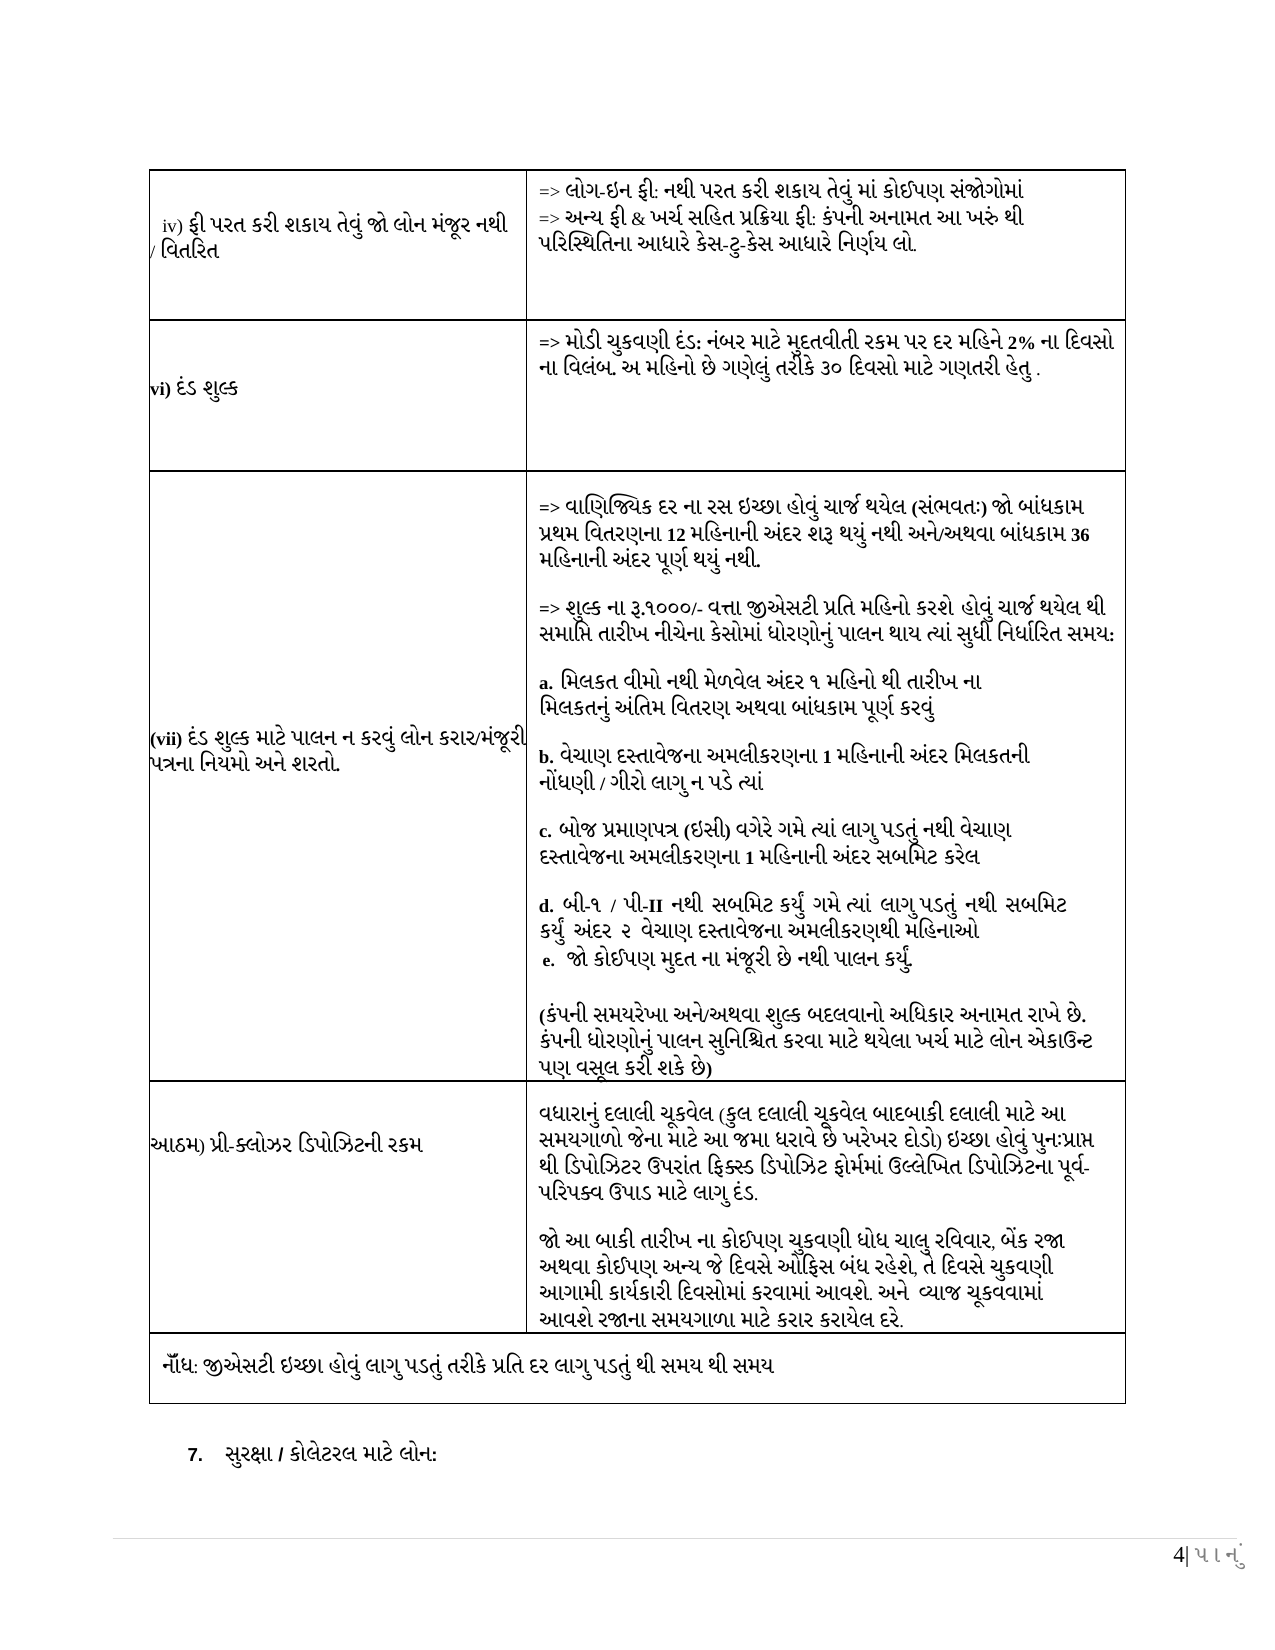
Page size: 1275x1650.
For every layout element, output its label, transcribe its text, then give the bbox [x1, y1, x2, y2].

table_cell વધારાનું દલાલી ચૂકવેલ (કુલ દલાલી ચૂકવેલ બાદબાકી દલાલી માટે આ સમયગાળો જેના માટે આ જમા ધરાવે છે ખરેખર દોડો) ઇચ્છા હોવું પુનઃપ્રાપ્ત થી ડિપોઝિટર ઉપરાંત ફિક્સ્ડ ડિપોઝિટ ફોર્મમાં ઉલ્લેખિત ડિપોઝિટના પૂર્વ-પરિપક્વ ઉપાડ માટે લાગુ દંડ. જો આ બાકી તારીખ ના કોઈપણ ચુકવણી ધોધ ચાલુ રવિવાર, બેંક રજા અથવા કોઈપણ અન્ય જે દિવસે ઓફિસ બંધ રહેશે, તે દિવસે ચુકવણી આગામી કાર્યકારી દિવસોમાં કરવામાં આવશે. અને વ્યાજ ચૂકવવામાં આવશે રજાના સમયગાળા માટે કરાર કરાયેલ દરે. [527, 1082, 1125, 1332]
table_cell (vii) દંડ શુલ્ક માટે પાલન ન કરવું લોન કરાર/મંજૂરી પત્રના નિયમો અને શરતો. [150, 472, 526, 1080]
table_cell આઠમ) પ્રી-ક્લોઝર ડિપોઝિટની રકમ [150, 1082, 526, 1332]
list સુરક્ષા / કોલેટરલ માટે લોન: [187, 1440, 1237, 1466]
table_cell => લોગ-ઇન ફી: નથી પરત કરી શકાય તેવું માં કોઈપણ સંજોગોમાં => અન્ય ફી & ખર્ચ સહિત પ્રક્રિયા ફી: કંપની અનામત આ ખરું થી પરિસ્થિતિના આધારે કેસ-ટુ-કેસ આધારે નિર્ણય લો. [527, 171, 1125, 319]
table_cell iv) ફી પરત કરી શકાય તેવું જો લોન મંજૂર નથી / વિતરિત [150, 171, 526, 319]
table_cell નૉૅધ: જીએસટી ઇચ્છા હોવું લાગુ પડતું તરીકે પ્રતિ દર લાગુ પડતું થી સમય થી સમય [150, 1334, 1125, 1403]
table_cell => વાણિજ્યિક દર ના રસ ઇચ્છા હોવું ચાર્જ થયેલ (સંભવતઃ) જો બાંધકામ પ્રથમ વિતરણના 12 મહિનાની અંદર શરૂ થયું નથી અને/અથવા બાંધકામ 36 મહિનાની અંદર પૂર્ણ થયું નથી. => શુલ્ક ના રૂ.૧૦૦૦/- વત્તા જીએસટી પ્રતિ મહિનો કરશે હોવું ચાર્જ થયેલ થી સમાપ્તિ તારીખ નીચેના કેસોમાં ધોરણોનું પાલન થાય ત્યાં સુધી નિર્ધારિત સમય: મિલકત વીમો નથી મેળવેલ અંદર ૧ મહિનો થી તારીખ ના મિલકતનું અંતિમ વિતરણ અથવા બાંધકામ પૂર્ણ કરવું વેચાણ દસ્તાવેજના અમલીકરણના 1 મહિનાની અંદર મિલકતની નોંધણી / ગીરો લાગુ ન પડે ત્યાં બોજ પ્રમાણપત્ર (ઇસી) વગેરે ગમે ત્યાં લાગુ પડતું નથી વેચાણ દસ્તાવેજના અમલીકરણના 1 મહિનાની અંદર સબમિટ કરેલ બી-૧ / પી-II નથી સબમિટ કર્યું ગમે ત્યાં લાગુ પડતું નથી સબમિટ કર્યું અંદર ૨ વેચાણ દસ્તાવેજના અમલીકરણથી મહિનાઓ જો કોઈપણ મુદત ના મંજૂરી છે નથી પાલન કર્યું. (કંપની સમયરેખા અને/અથવા શુલ્ક બદલવાનો અધિકાર અનામત રાખે છે. કંપની ધોરણોનું પાલન સુનિશ્ચિત કરવા માટે થયેલા ખર્ચ માટે લોન એકાઉન્ટ પણ વસૂલ કરી શકે છે) [527, 472, 1125, 1080]
table_cell => મોડી ચુકવણી દંડ: નંબર માટે મુદતવીતી રકમ પર દર મહિને 2% ના દિવસો ના વિલંબ. અ મહિનો છે ગણેલું તરીકે ૩૦ દિવસો માટે ગણતરી હેતુ . [527, 321, 1125, 470]
table_cell vi) દંડ શુલ્ક [150, 321, 526, 470]
